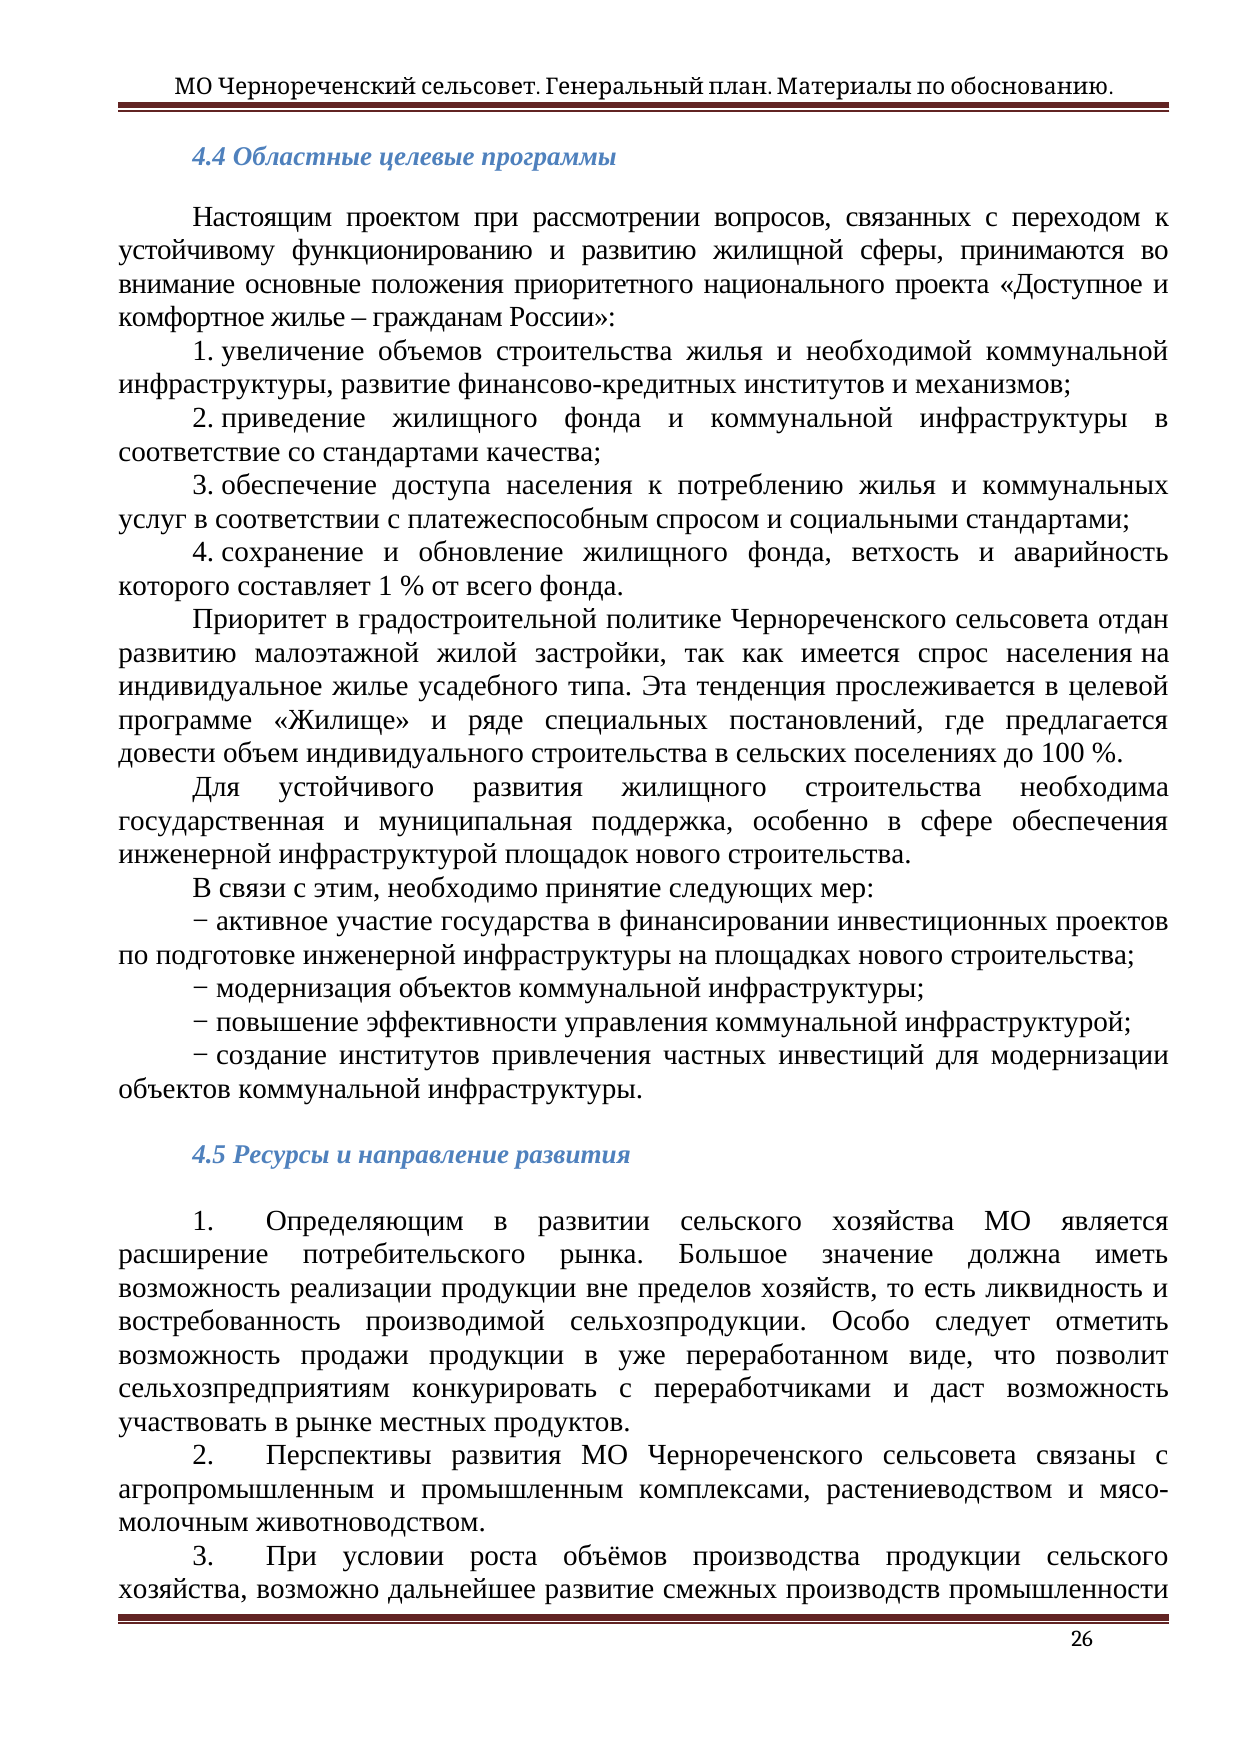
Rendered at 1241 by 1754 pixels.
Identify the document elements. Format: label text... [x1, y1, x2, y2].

text Настоящим проектом при рассмотрении вопросов, связанных с переходом к устойчивому функционированию и развитию жилищной сферы, принимаются во внимание основные положения приоритетного национального проекта «Доступное и комфортное жилье – гражданам России»: [118, 199, 1169, 333]
text − создание институтов привлечения частных инвестиций для модернизации объектов коммунальной инфраструктуры. [118, 1037, 1169, 1104]
subtitle 4.5 Ресурсы и направление развития [118, 1138, 1169, 1169]
text В связи с этим, необходимо принятие следующих мер: [118, 870, 1169, 903]
subtitle 4.4 Областные целевые программы [118, 140, 1169, 171]
text − активное участие государства в финансировании инвестиционных проектов по подготовке инженерной инфраструктуры на площадках нового строительства; [118, 903, 1169, 970]
text 4. сохранение и обновление жилищного фонда, ветхость и аварийность которого составляет 1 % от всего фонда. [118, 534, 1169, 601]
list Перспективы развития МО Чернореченского сельсовета связаны с агропромышленным и промышленным комплексами, растениеводством и мясо-молочным животноводством. [118, 1437, 1169, 1538]
list Определяющим в развитии сельского хозяйства МО является расширение потребительского рынка. Большое значение должна иметь возможность реализации продукции вне пределов хозяйств, то есть ликвидность и востребованность производимой сельхозпродукции. Особо следует отметить возможность продажи продукции в уже переработанном виде, что позволит сельхозпредприятиям конкурировать с переработчиками и даст возможность участвовать в рынке местных продуктов. [118, 1203, 1169, 1437]
text − модернизация объектов коммунальной инфраструктуры; [118, 970, 1169, 1004]
text 3. обеспечение доступа населения к потреблению жилья и коммунальных услуг в соответствии с платежеспособным спросом и социальными стандартами; [118, 467, 1169, 534]
text − повышение эффективности управления коммунальной инфраструктурой; [118, 1004, 1169, 1037]
text 1. увеличение объемов строительства жилья и необходимой коммунальной инфраструктуры, развитие финансово-кредитных институтов и механизмов; [118, 333, 1169, 400]
text 2. приведение жилищного фонда и коммунальной инфраструктуры в соответствие со стандартами качества; [118, 400, 1169, 467]
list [118, 1538, 1169, 1605]
text Приоритет в градостроительной политике Чернореченского сельсовета отдан развитию малоэтажной жилой застройки, так как имеется спрос населения на индивидуальное жилье усадебного типа. Эта тенденция прослеживается в целевой программе «Жилище» и ряде специальных постановлений, где предлагается довести объем индивидуального строительства в сельских поселениях до 100 %. [118, 601, 1169, 769]
text Для устойчивого развития жилищного строительства необходима государственная и муниципальная поддержка, особенно в сфере обеспечения инженерной инфраструктурой площадок нового строительства. [118, 769, 1169, 870]
